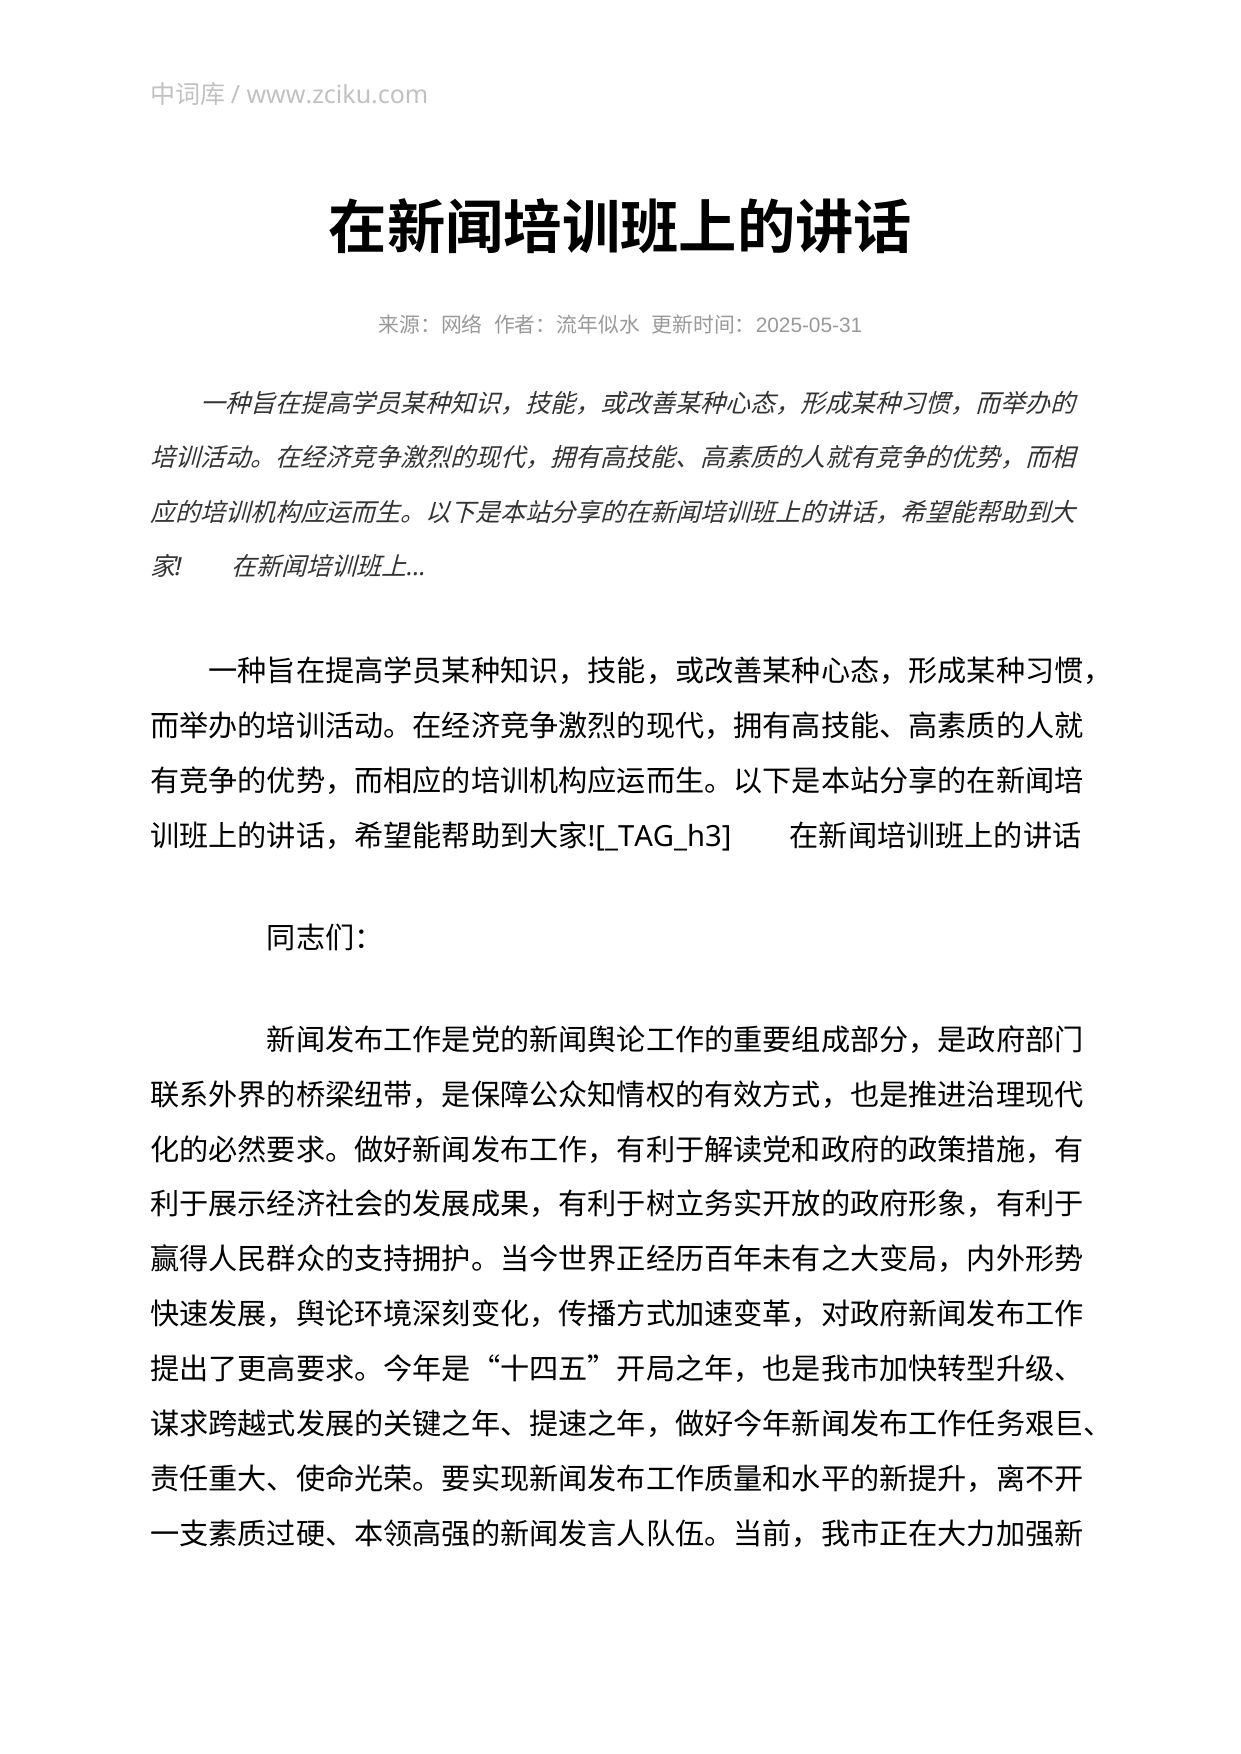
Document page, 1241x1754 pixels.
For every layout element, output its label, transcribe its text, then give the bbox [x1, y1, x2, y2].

text 同志们： [150, 914, 1090, 957]
subtitle 在新闻培训班上的讲话 [150, 181, 1090, 266]
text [150, 1016, 1090, 1553]
text 来源：网络 作者：流年似水 更新时间：2025-05-31 [150, 313, 1090, 337]
text 一种旨在提高学员某种知识，技能，或改善某种心态，形成某种习惯，而举办的培训活动。在经济竞争激烈的现代，拥有高技能、高素质的人就有竞争的优势，而相应的培训机构应运而生。以下是本站分享的在新闻培训班上的讲话，希望能帮助到大家![_TAG_h3] 在新闻培训班上的讲话 [150, 648, 1090, 855]
text 一种旨在提高学员某种知识，技能，或改善某种心态，形成某种习惯，而举办的培训活动。在经济竞争激烈的现代，拥有高技能、高素质的人就有竞争的优势，而相应的培训机构应运而生。以下是本站分享的在新闻培训班上的讲话，希望能帮助到大家! 在新闻培训班上... [150, 383, 1090, 583]
